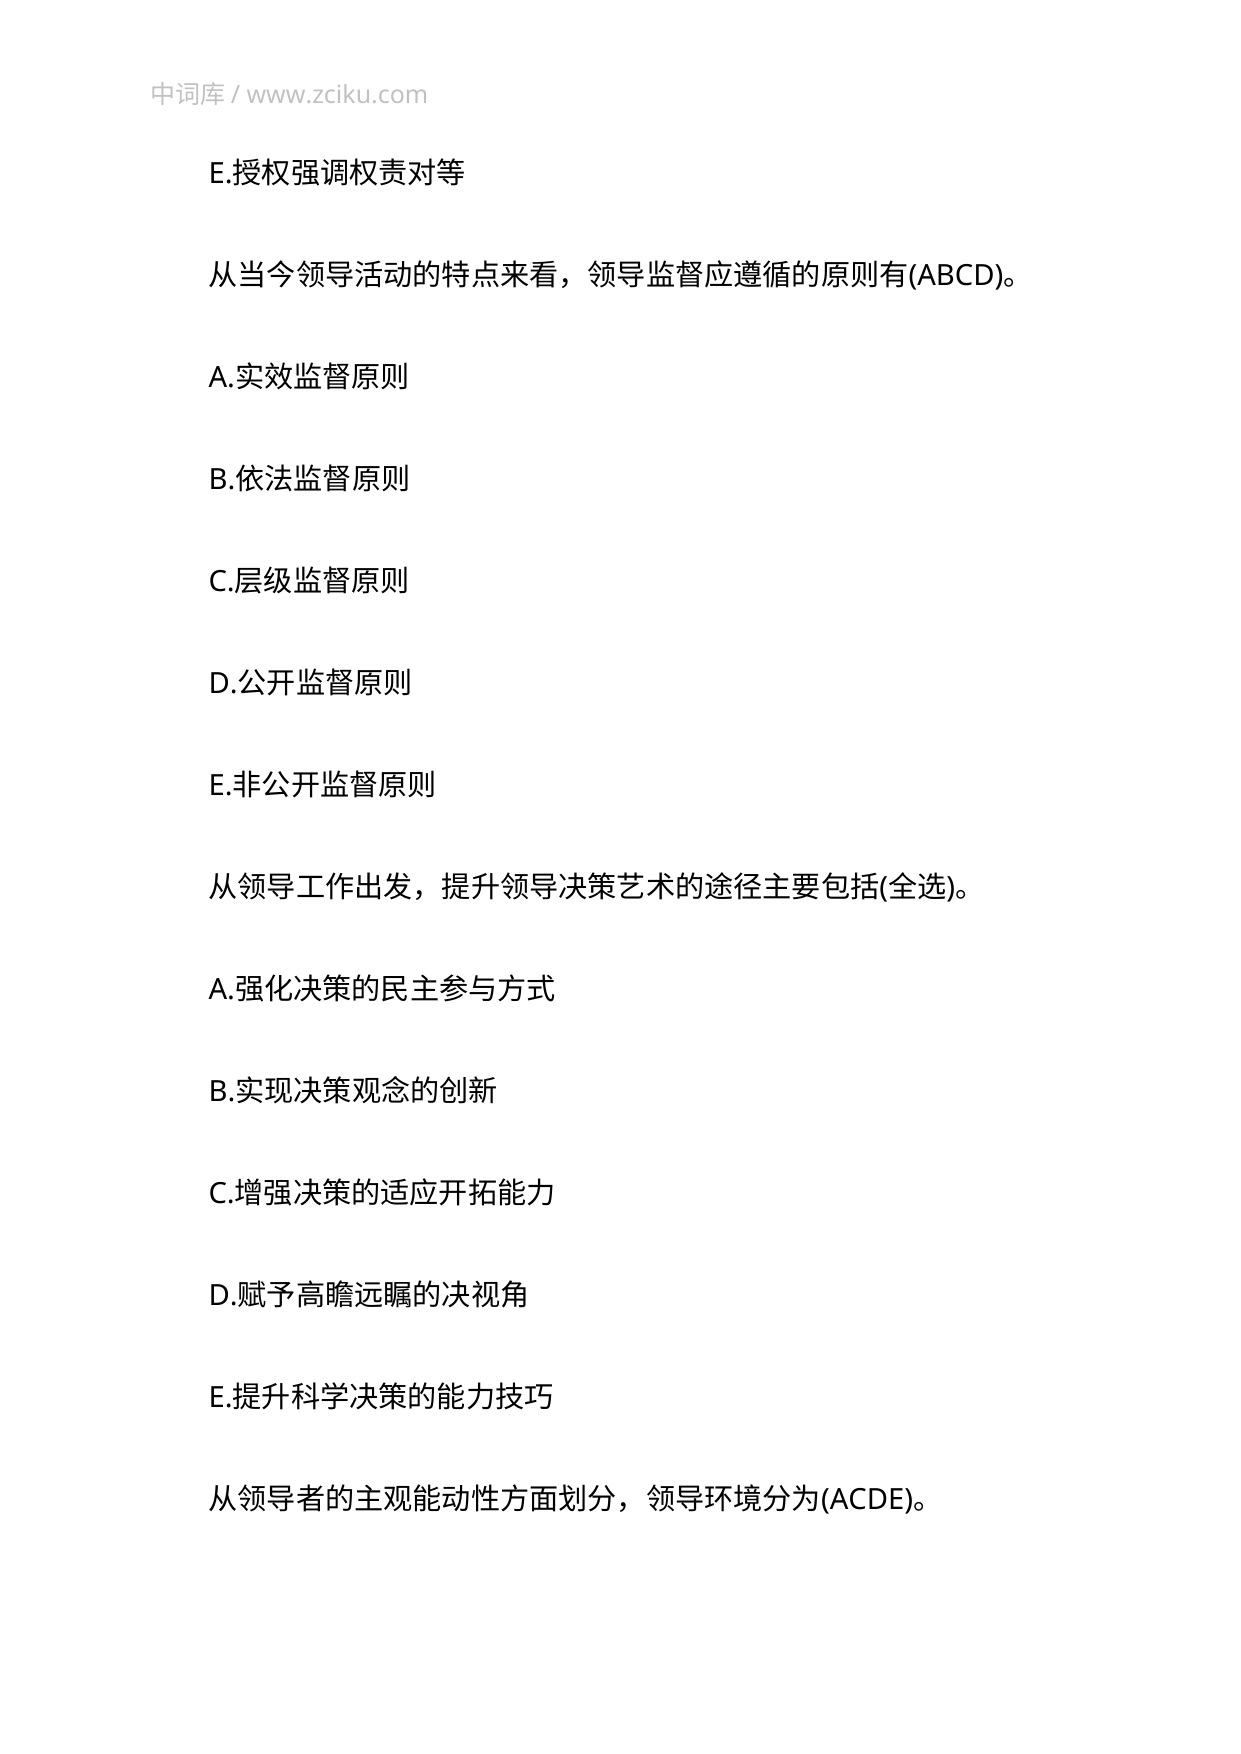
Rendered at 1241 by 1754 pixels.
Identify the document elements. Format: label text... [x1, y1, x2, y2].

text E.非公开监督原则 [150, 762, 1090, 804]
text A.强化决策的民主参与方式 [150, 966, 1090, 1008]
text D.公开监督原则 [150, 660, 1090, 702]
text D.赋予高瞻远瞩的决视角 [150, 1272, 1090, 1314]
text 从领导工作出发，提升领导决策艺术的途径主要包括(全选)。 [150, 864, 1090, 906]
text C.层级监督原则 [150, 558, 1090, 600]
text A.实效监督原则 [150, 354, 1090, 396]
text E.授权强调权责对等 [150, 150, 1090, 192]
text E.提升科学决策的能力技巧 [150, 1374, 1090, 1416]
text 从领导者的主观能动性方面划分，领导环境分为(ACDE)。 [150, 1476, 1090, 1518]
text B.实现决策观念的创新 [150, 1068, 1090, 1110]
text B.依法监督原则 [150, 456, 1090, 498]
text C.增强决策的适应开拓能力 [150, 1170, 1090, 1212]
text 从当今领导活动的特点来看，领导监督应遵循的原则有(ABCD)。 [150, 252, 1090, 294]
